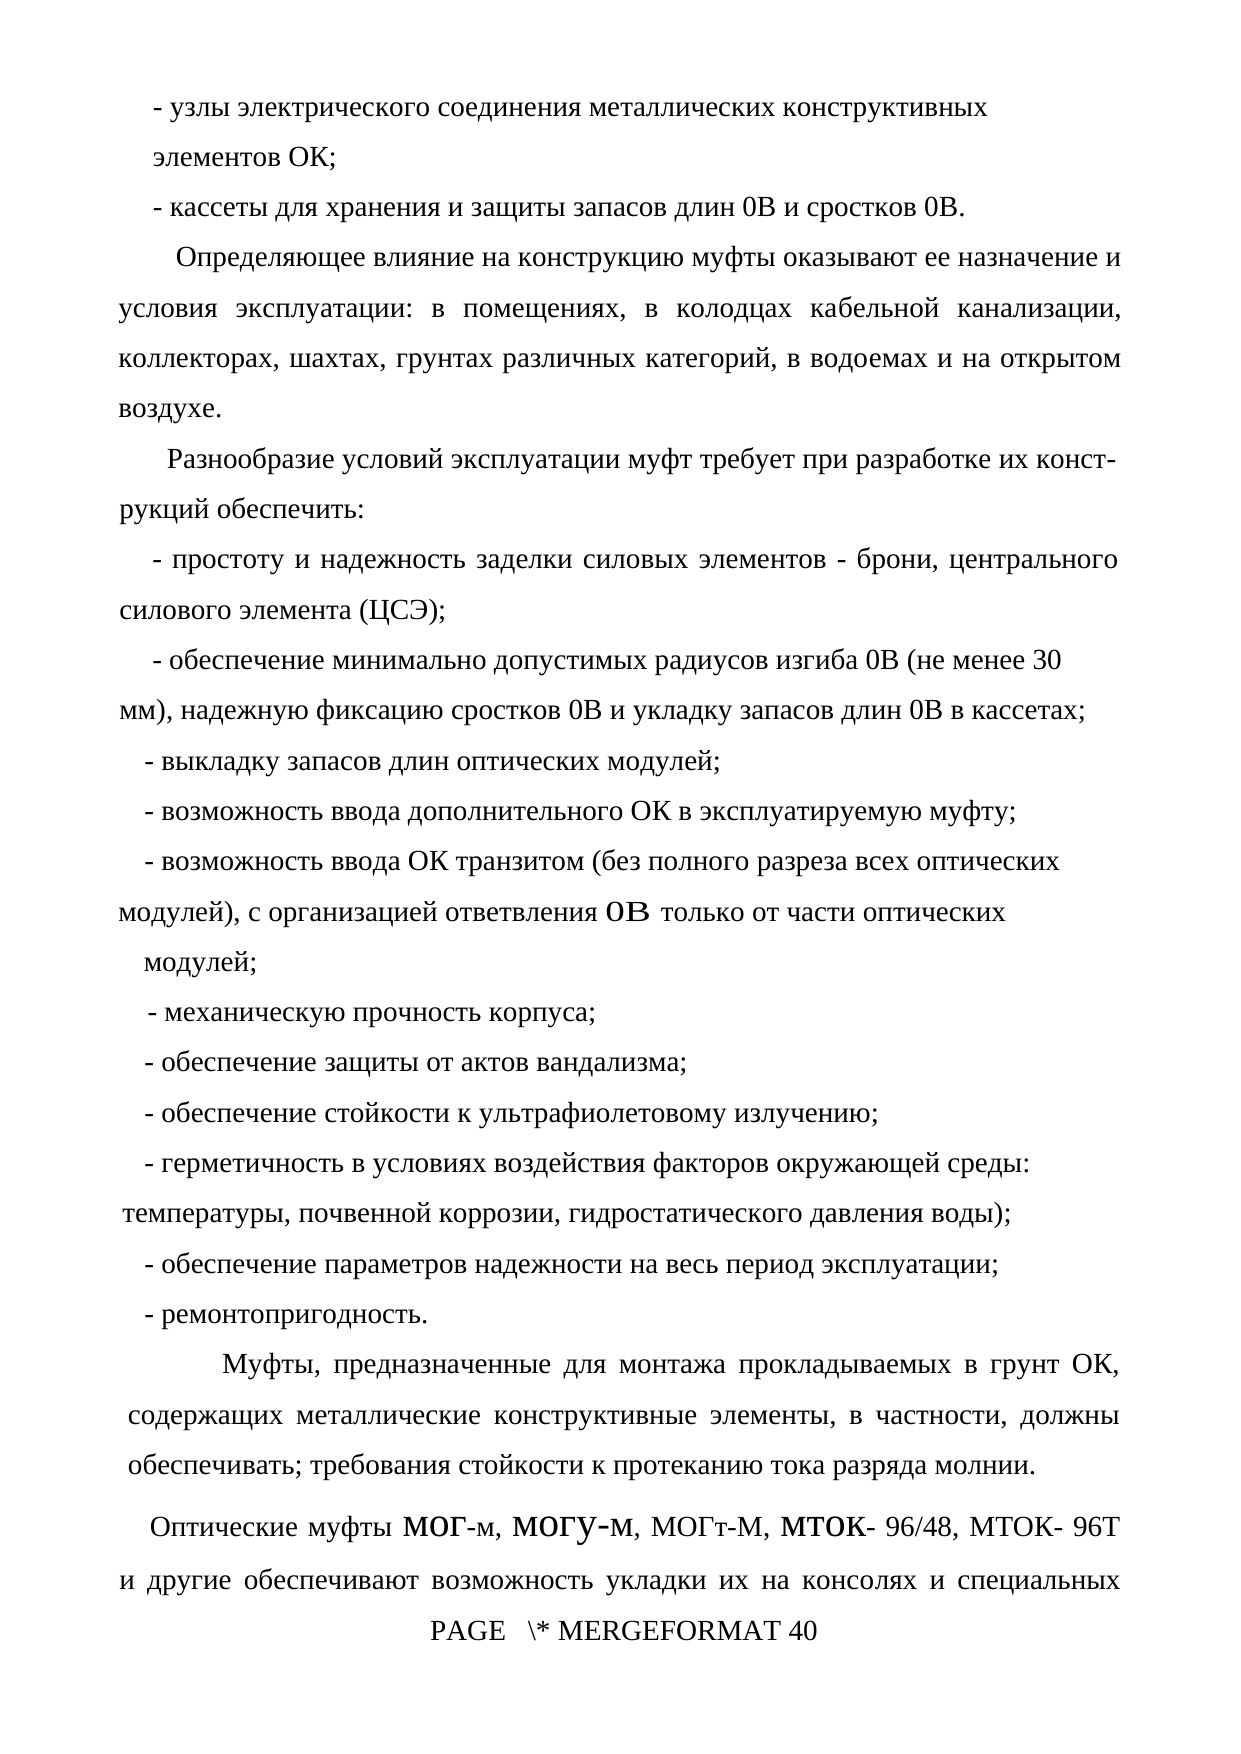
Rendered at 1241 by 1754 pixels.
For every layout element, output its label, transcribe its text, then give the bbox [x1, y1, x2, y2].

text - узлы электрического соединения металлических конструктивных элементов ОК; [153, 89, 1122, 172]
text температуры, почвенной коррозии, гидростатического давления воды); [122, 1196, 1120, 1229]
text Муфты, предназначенные для монтажа прокладываемых в грунт ОК, содержащих металлические конструктивные элементы, в частности, должны обеспечивать; требования стойкости к протеканию тока разряда молнии. [128, 1346, 1120, 1481]
text - обеспечение стойкости к ультрафиолетовому излучению; [144, 1095, 1121, 1128]
text - простоту и надежность заделки силовых элементов - брони, центрального силового элемента (ЦСЭ); [119, 541, 1119, 625]
text модулей), с организацией ответвления 0В только от части оптических модулей; [118, 894, 1114, 977]
text - механическую прочность корпуса; [118, 994, 1114, 1028]
text - кассеты для хранения и защиты запасов длин 0В и сростков 0В. [153, 189, 1122, 223]
text Разнообразие условий эксплуатации муфт требует при разработке их конструкций обеспечить: [119, 441, 1119, 525]
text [119, 1497, 1121, 1596]
text - герметичность в условиях воздействия факторов окружающей среды: [144, 1145, 1121, 1179]
text - обеспечение параметров надежности на весь период эксплуатации; [144, 1246, 1121, 1279]
text Определяющее влияние на конструкцию муфты оказывают ее назначение и условия эксплуатации: в помещениях, в колодцах кабельной канализации, коллекторах, шахтах, грунтах различных категорий, в водоемах и на открытом воздухе. [118, 239, 1122, 424]
text - ремонтопригодность. [144, 1296, 1121, 1330]
text - возможность ввода ОК транзитом (без полного разреза всех оптических [144, 843, 1121, 877]
text - обеспечение защиты от актов вандализма; [144, 1044, 1121, 1078]
text - выкладку запасов длин оптических модулей; [144, 743, 1121, 776]
text - возможность ввода дополнительного ОК в эксплуатируемую муфту; [144, 793, 1121, 827]
text - обеспечение минимально допустимых радиусов изгиба 0В (не менее 30 мм), надежную фиксацию сростков 0В и укладку запасов длин 0В в кассетах; [119, 642, 1119, 726]
